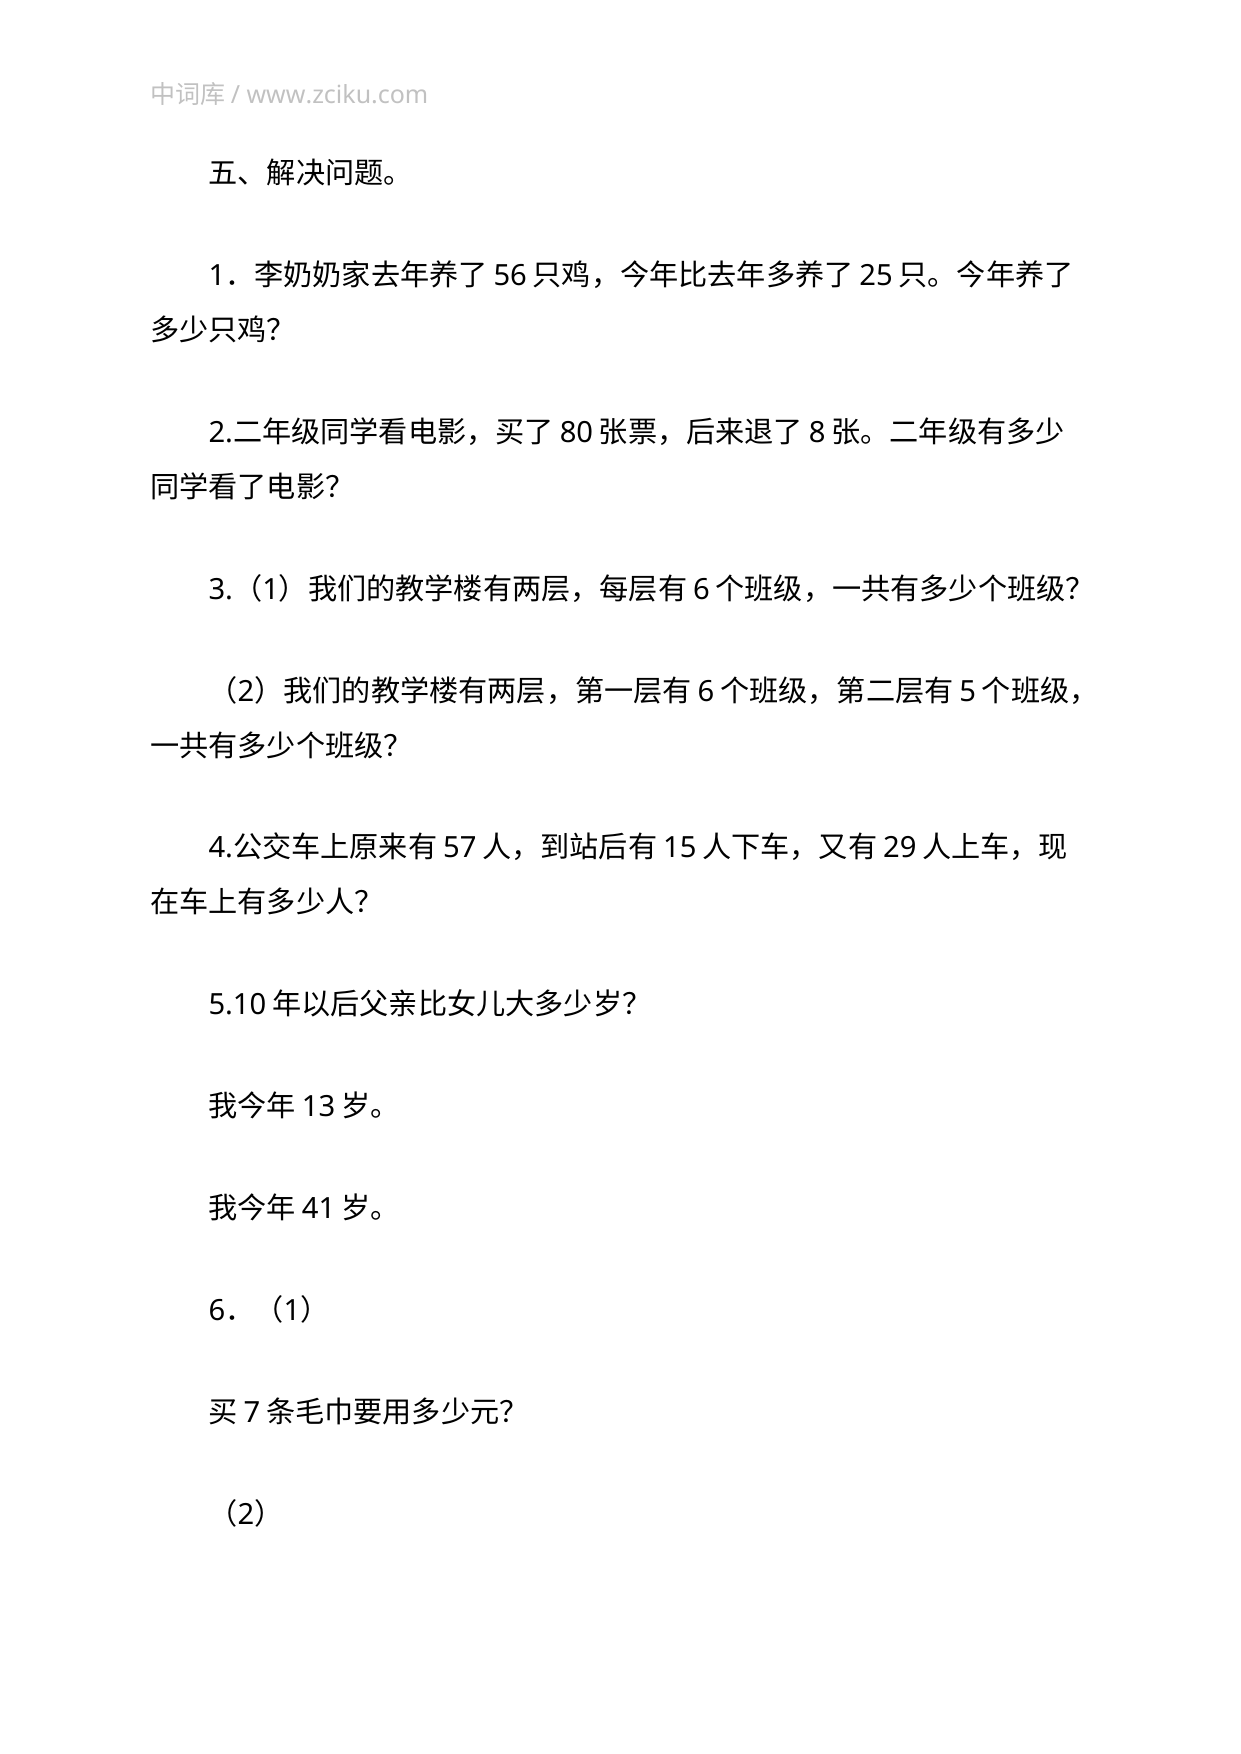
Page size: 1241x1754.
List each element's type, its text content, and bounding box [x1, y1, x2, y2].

text 5.10年以后父亲比女儿大多少岁？ [150, 981, 1090, 1023]
text 我今年41岁。 [150, 1185, 1090, 1227]
text 买7条毛巾要用多少元？ [150, 1389, 1090, 1431]
text 6．（1） [150, 1287, 1090, 1329]
text （2） [150, 1491, 1090, 1533]
text 2.二年级同学看电影，买了80张票，后来退了8张。二年级有多少同学看了电影？ [150, 408, 1090, 506]
text 4.公交车上原来有57人，到站后有15人下车，又有29人上车，现在车上有多少人？ [150, 824, 1090, 921]
text 五、解决问题。 [150, 150, 1090, 192]
text 3.（1）我们的教学楼有两层，每层有6个班级，一共有多少个班级？ [150, 565, 1090, 608]
text （2）我们的教学楼有两层，第一层有6个班级，第二层有5个班级，一共有多少个班级？ [150, 667, 1090, 764]
text 1．李奶奶家去年养了56只鸡，今年比去年多养了25只。今年养了多少只鸡？ [150, 252, 1090, 349]
text 我今年13岁。 [150, 1083, 1090, 1125]
